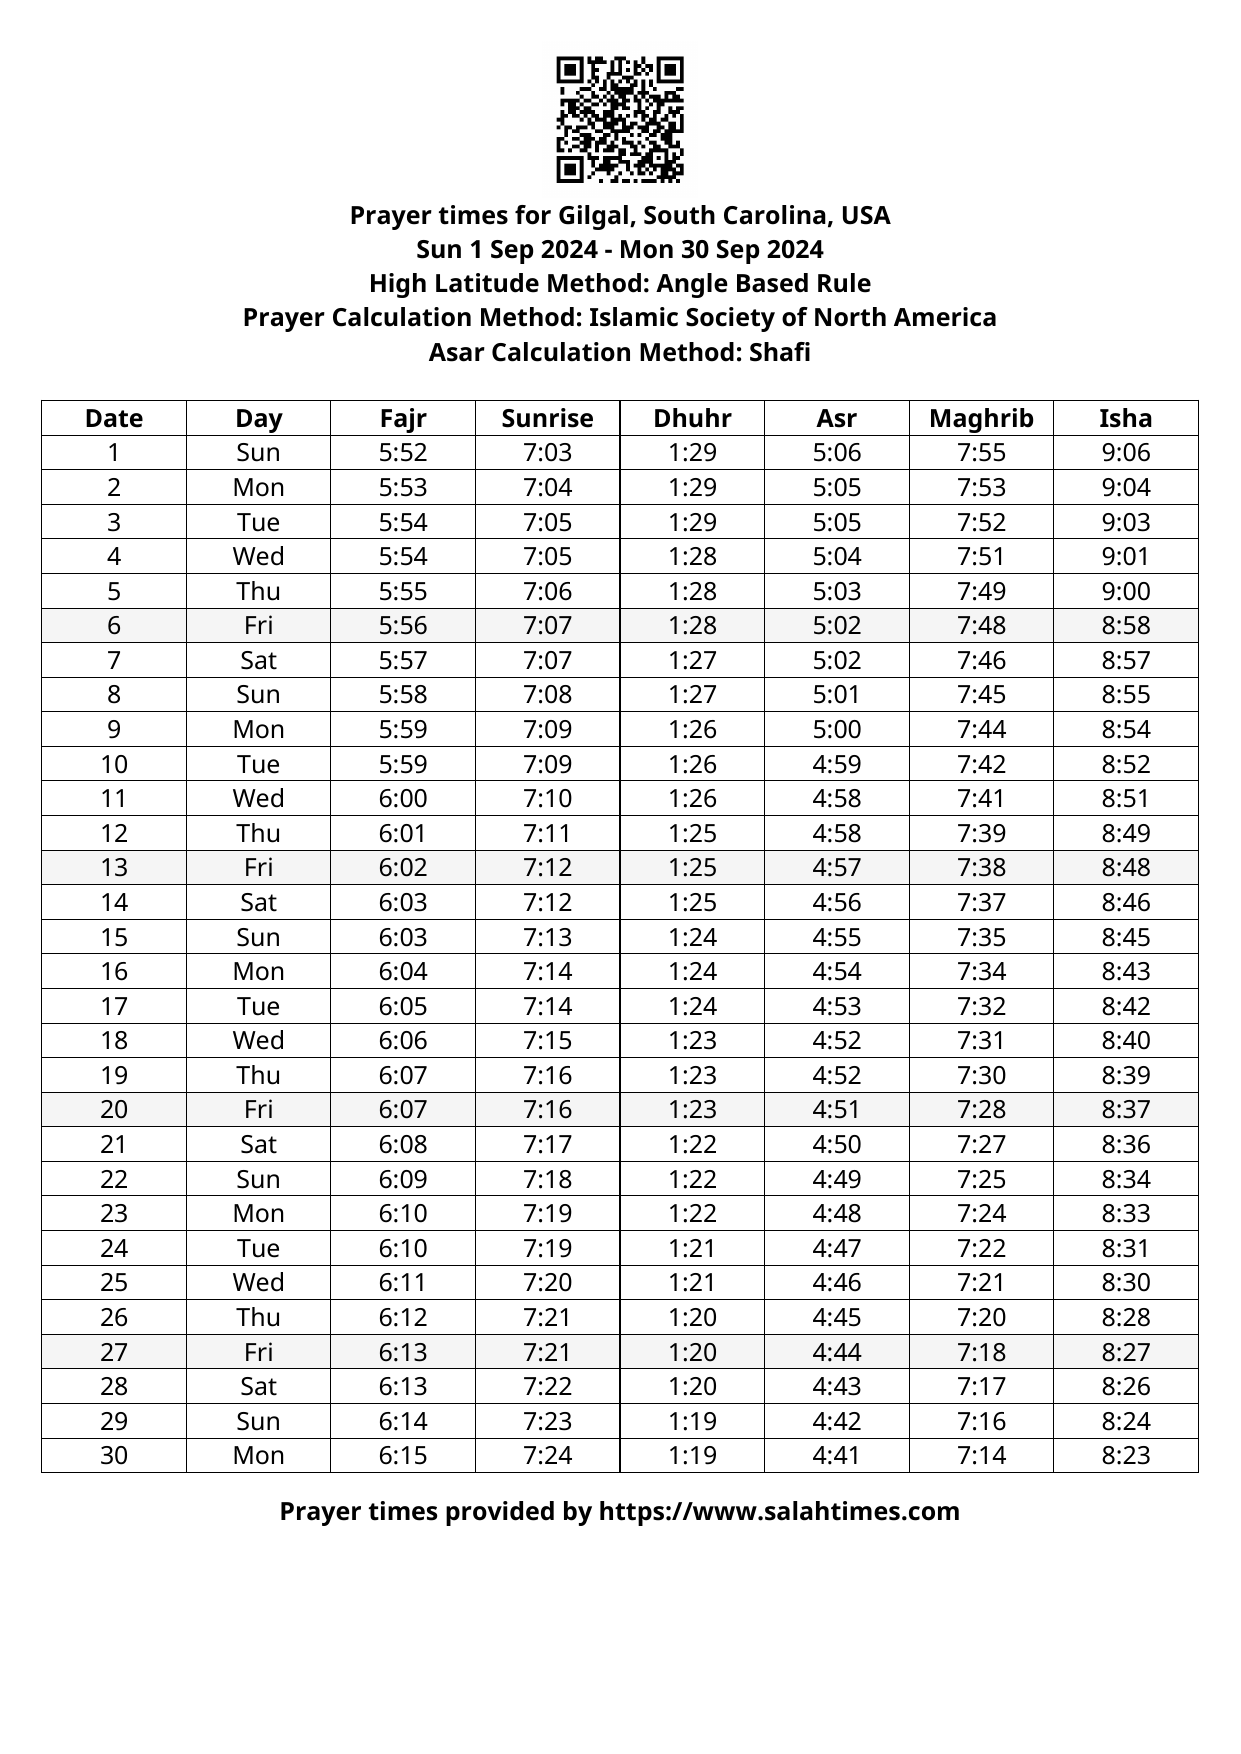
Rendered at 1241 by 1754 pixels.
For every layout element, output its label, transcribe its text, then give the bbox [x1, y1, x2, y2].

table_header Day [187, 401, 330, 434]
table_cell 6:07 [331, 1058, 475, 1092]
table_cell 4:49 [765, 1162, 909, 1195]
table_cell 7:44 [910, 712, 1053, 746]
table_cell Tue [187, 747, 330, 780]
table_cell Sat [187, 643, 330, 677]
table_cell 8:54 [1054, 712, 1198, 746]
text Prayer times provided by https://www.salahtimes.com [42, 1494, 1198, 1528]
table_cell 29 [42, 1404, 186, 1437]
text Prayer Calculation Method: Islamic Society of North America [42, 300, 1198, 334]
table_cell 8:28 [1054, 1300, 1198, 1334]
table_cell 4:59 [765, 747, 909, 780]
table_cell 6:14 [331, 1404, 475, 1437]
table_cell 7:12 [476, 885, 619, 919]
table_cell 4:58 [765, 816, 909, 849]
table_cell 4:48 [765, 1196, 909, 1230]
table_cell 11 [42, 781, 186, 815]
table_cell 7:16 [476, 1058, 619, 1092]
table_cell 25 [42, 1266, 186, 1299]
table_cell 7:22 [476, 1369, 619, 1403]
table_cell 6 [42, 609, 186, 642]
table_cell 8:46 [1054, 885, 1198, 919]
table_cell 24 [42, 1231, 186, 1264]
table_cell 7:08 [476, 678, 619, 711]
table_cell 8:26 [1054, 1369, 1198, 1403]
table_cell Sun [187, 1162, 330, 1195]
table_cell 7:34 [910, 954, 1053, 988]
table_cell 8:37 [1054, 1093, 1198, 1126]
table_cell 4:42 [765, 1404, 909, 1437]
table_cell 5:00 [765, 712, 909, 746]
table_cell Sat [187, 1369, 330, 1403]
table_cell 7:51 [910, 539, 1053, 573]
table_cell 7:23 [476, 1404, 619, 1437]
table_cell Thu [187, 574, 330, 607]
table_cell 5:59 [331, 712, 475, 746]
table_cell 5:01 [765, 678, 909, 711]
table_cell 1:25 [621, 885, 764, 919]
table_cell 7:32 [910, 989, 1053, 1022]
table_cell 7:25 [910, 1162, 1053, 1195]
table_cell 12 [42, 816, 186, 849]
table_cell 9:00 [1054, 574, 1198, 607]
table_cell 27 [42, 1335, 186, 1368]
table_cell 8:34 [1054, 1162, 1198, 1195]
table_cell 1:23 [621, 1024, 764, 1057]
table_cell 7:21 [476, 1335, 619, 1368]
table_cell 9:03 [1054, 505, 1198, 538]
table_cell 1:27 [621, 678, 764, 711]
table_cell 1:27 [621, 643, 764, 677]
table_cell Thu [187, 1058, 330, 1092]
table_cell 7:52 [910, 505, 1053, 538]
table_cell Fri [187, 851, 330, 884]
table_cell 14 [42, 885, 186, 919]
table_cell 7:48 [910, 609, 1053, 642]
table_cell 4:54 [765, 954, 909, 988]
table_cell Wed [187, 539, 330, 573]
table_cell 1:22 [621, 1162, 764, 1195]
table_cell 6:03 [331, 885, 475, 919]
table_cell 7:35 [910, 920, 1053, 953]
table_cell 7:39 [910, 816, 1053, 849]
table_cell 6:13 [331, 1369, 475, 1403]
table_cell 1:28 [621, 539, 764, 573]
table_cell Wed [187, 1024, 330, 1057]
table_cell 7:16 [476, 1093, 619, 1126]
table_cell 5:53 [331, 470, 475, 504]
table_cell 4:43 [765, 1369, 909, 1403]
table_cell 18 [42, 1024, 186, 1057]
table_cell 8:52 [1054, 747, 1198, 780]
table_cell 7:19 [476, 1196, 619, 1230]
table_cell 5:02 [765, 643, 909, 677]
table_cell 7:22 [910, 1231, 1053, 1264]
table_cell 6:10 [331, 1231, 475, 1264]
table_cell 1:28 [621, 609, 764, 642]
table_cell 1:19 [621, 1404, 764, 1437]
table_cell 8:40 [1054, 1024, 1198, 1057]
table_cell 5:55 [331, 574, 475, 607]
table_cell 1:20 [621, 1335, 764, 1368]
table_cell 6:05 [331, 989, 475, 1022]
table_cell 8:31 [1054, 1231, 1198, 1264]
table_cell 9 [42, 712, 186, 746]
table_cell 1:24 [621, 954, 764, 988]
table_cell 23 [42, 1196, 186, 1230]
table_cell 6:04 [331, 954, 475, 988]
table_cell 7:18 [476, 1162, 619, 1195]
table_cell 15 [42, 920, 186, 953]
table_cell 1:21 [621, 1231, 764, 1264]
table_cell 5:54 [331, 505, 475, 538]
table_cell 5:57 [331, 643, 475, 677]
table_cell 7:45 [910, 678, 1053, 711]
table_cell 9:04 [1054, 470, 1198, 504]
table_cell 1:25 [621, 851, 764, 884]
table_cell 7:20 [476, 1266, 619, 1299]
table_cell 16 [42, 954, 186, 988]
table_cell 8:23 [1054, 1439, 1198, 1472]
table_cell 5:59 [331, 747, 475, 780]
table_cell Tue [187, 989, 330, 1022]
table_cell Sat [187, 1127, 330, 1161]
table_cell 1:26 [621, 747, 764, 780]
table_cell 7:20 [910, 1300, 1053, 1334]
table_cell 4:53 [765, 989, 909, 1022]
table_cell 1:20 [621, 1300, 764, 1334]
table_cell 10 [42, 747, 186, 780]
table_cell 7:14 [910, 1439, 1053, 1472]
table_cell 8 [42, 678, 186, 711]
picture [542, 41, 699, 198]
table_cell 7:55 [910, 436, 1053, 469]
table_cell Mon [187, 712, 330, 746]
table_cell 4:55 [765, 920, 909, 953]
table_cell Thu [187, 816, 330, 849]
table_cell 6:02 [331, 851, 475, 884]
table_cell 6:15 [331, 1439, 475, 1472]
table_cell 19 [42, 1058, 186, 1092]
table_cell 9:01 [1054, 539, 1198, 573]
table_cell 7:14 [476, 954, 619, 988]
table_cell 4 [42, 539, 186, 573]
table_cell 7:07 [476, 609, 619, 642]
table_cell Tue [187, 1231, 330, 1264]
table_cell 7:27 [910, 1127, 1053, 1161]
table_cell 7:05 [476, 505, 619, 538]
table_cell 7:30 [910, 1058, 1053, 1092]
table_cell 5 [42, 574, 186, 607]
table_cell 7:17 [476, 1127, 619, 1161]
table_cell 5:56 [331, 609, 475, 642]
table_cell Sun [187, 436, 330, 469]
table_cell 7:17 [910, 1369, 1053, 1403]
table_cell 4:41 [765, 1439, 909, 1472]
table_cell 8:51 [1054, 781, 1198, 815]
table_cell 4:52 [765, 1024, 909, 1057]
table_cell 4:50 [765, 1127, 909, 1161]
table_cell 6:00 [331, 781, 475, 815]
table_header Sunrise [476, 401, 619, 434]
table_cell 6:13 [331, 1335, 475, 1368]
table_cell 13 [42, 851, 186, 884]
table_cell 7:24 [476, 1439, 619, 1472]
table_cell 6:06 [331, 1024, 475, 1057]
table_cell 7:24 [910, 1196, 1053, 1230]
table_header Date [42, 401, 186, 434]
table_cell Sat [187, 885, 330, 919]
table_cell 7:41 [910, 781, 1053, 815]
table_cell 7:31 [910, 1024, 1053, 1057]
table_cell 7:38 [910, 851, 1053, 884]
table_cell 4:56 [765, 885, 909, 919]
text Sun 1 Sep 2024 - Mon 30 Sep 2024 [42, 232, 1198, 266]
table_cell 6:12 [331, 1300, 475, 1334]
table_cell 7:37 [910, 885, 1053, 919]
table_cell 7:21 [476, 1300, 619, 1334]
table_cell Mon [187, 1196, 330, 1230]
table_cell 7:28 [910, 1093, 1053, 1126]
table_cell 1:29 [621, 505, 764, 538]
text Asar Calculation Method: Shafi [42, 334, 1198, 368]
table_cell 4:44 [765, 1335, 909, 1368]
table_cell 6:07 [331, 1093, 475, 1126]
table_cell 8:49 [1054, 816, 1198, 849]
table_cell 1:25 [621, 816, 764, 849]
table_cell 7:16 [910, 1404, 1053, 1437]
table_cell 1:23 [621, 1058, 764, 1092]
table_cell 7:42 [910, 747, 1053, 780]
table_cell Mon [187, 470, 330, 504]
table_cell 8:42 [1054, 989, 1198, 1022]
table_cell 8:55 [1054, 678, 1198, 711]
table_cell 1:26 [621, 781, 764, 815]
table_cell 7:53 [910, 470, 1053, 504]
table_cell 7:49 [910, 574, 1053, 607]
table_cell 1:28 [621, 574, 764, 607]
table_cell 8:33 [1054, 1196, 1198, 1230]
table_cell 7:03 [476, 436, 619, 469]
table_cell Wed [187, 781, 330, 815]
table_cell 5:03 [765, 574, 909, 607]
table_cell 7:46 [910, 643, 1053, 677]
table_cell 7:07 [476, 643, 619, 677]
table_cell 1:20 [621, 1369, 764, 1403]
table_cell 7:05 [476, 539, 619, 573]
table_cell Sun [187, 1404, 330, 1437]
table_cell 3 [42, 505, 186, 538]
table_cell 5:02 [765, 609, 909, 642]
table_cell Fri [187, 1093, 330, 1126]
table_cell 7:09 [476, 712, 619, 746]
table_cell 1 [42, 436, 186, 469]
table_cell Wed [187, 1266, 330, 1299]
table_cell 7 [42, 643, 186, 677]
table_cell 7:10 [476, 781, 619, 815]
table_cell Sun [187, 920, 330, 953]
table_cell 1:26 [621, 712, 764, 746]
table_cell Fri [187, 1335, 330, 1368]
table_cell 7:14 [476, 989, 619, 1022]
table_cell 6:01 [331, 816, 475, 849]
table_cell 8:43 [1054, 954, 1198, 988]
table_cell 21 [42, 1127, 186, 1161]
table_header Fajr [331, 401, 475, 434]
table_cell 4:58 [765, 781, 909, 815]
table_cell 6:03 [331, 920, 475, 953]
table_cell Sun [187, 678, 330, 711]
table_cell 4:57 [765, 851, 909, 884]
table_cell 6:10 [331, 1196, 475, 1230]
table_cell 20 [42, 1093, 186, 1126]
table_cell 5:06 [765, 436, 909, 469]
table_cell 8:45 [1054, 920, 1198, 953]
table_cell 4:46 [765, 1266, 909, 1299]
text Prayer times for Gilgal, South Carolina, USA [42, 198, 1198, 232]
table_cell Mon [187, 954, 330, 988]
text High Latitude Method: Angle Based Rule [42, 266, 1198, 300]
table_cell 7:18 [910, 1335, 1053, 1368]
table_header Asr [765, 401, 909, 434]
table_cell 8:57 [1054, 643, 1198, 677]
table_cell 5:58 [331, 678, 475, 711]
table_cell 1:21 [621, 1266, 764, 1299]
table_cell 8:36 [1054, 1127, 1198, 1161]
table_cell 1:29 [621, 436, 764, 469]
table_cell 7:13 [476, 920, 619, 953]
table_cell 7:06 [476, 574, 619, 607]
table_cell 26 [42, 1300, 186, 1334]
table_cell 8:30 [1054, 1266, 1198, 1299]
table_cell 4:51 [765, 1093, 909, 1126]
table_cell 7:15 [476, 1024, 619, 1057]
table_cell 2 [42, 470, 186, 504]
table_cell 8:58 [1054, 609, 1198, 642]
table_cell 1:23 [621, 1093, 764, 1126]
table_cell 5:54 [331, 539, 475, 573]
table_cell 7:11 [476, 816, 619, 849]
table_cell 1:22 [621, 1127, 764, 1161]
table_header Dhuhr [621, 401, 764, 434]
table_cell 7:09 [476, 747, 619, 780]
table_cell 8:48 [1054, 851, 1198, 884]
table_cell 7:19 [476, 1231, 619, 1264]
table_cell Thu [187, 1300, 330, 1334]
table_cell 7:04 [476, 470, 619, 504]
table_cell 5:52 [331, 436, 475, 469]
table_cell 30 [42, 1439, 186, 1472]
table_cell 5:05 [765, 470, 909, 504]
table_cell 1:29 [621, 470, 764, 504]
table_cell 1:24 [621, 920, 764, 953]
table_cell 4:47 [765, 1231, 909, 1264]
table_cell Tue [187, 505, 330, 538]
table_cell 7:12 [476, 851, 619, 884]
table_cell 6:09 [331, 1162, 475, 1195]
table_cell 8:27 [1054, 1335, 1198, 1368]
table_cell 17 [42, 989, 186, 1022]
table_cell 22 [42, 1162, 186, 1195]
table_cell 28 [42, 1369, 186, 1403]
table_cell 1:24 [621, 989, 764, 1022]
table_cell 7:21 [910, 1266, 1053, 1299]
table_cell Fri [187, 609, 330, 642]
table_cell 6:08 [331, 1127, 475, 1161]
table_header Isha [1054, 401, 1198, 434]
table_cell 4:52 [765, 1058, 909, 1092]
table_cell 8:39 [1054, 1058, 1198, 1092]
table_header Maghrib [910, 401, 1053, 434]
table_cell 1:22 [621, 1196, 764, 1230]
table_cell 6:11 [331, 1266, 475, 1299]
table_cell 9:06 [1054, 436, 1198, 469]
table_cell 8:24 [1054, 1404, 1198, 1437]
table_cell 1:19 [621, 1439, 764, 1472]
table_cell 5:04 [765, 539, 909, 573]
table_cell Mon [187, 1439, 330, 1472]
table_cell 5:05 [765, 505, 909, 538]
table_cell 4:45 [765, 1300, 909, 1334]
